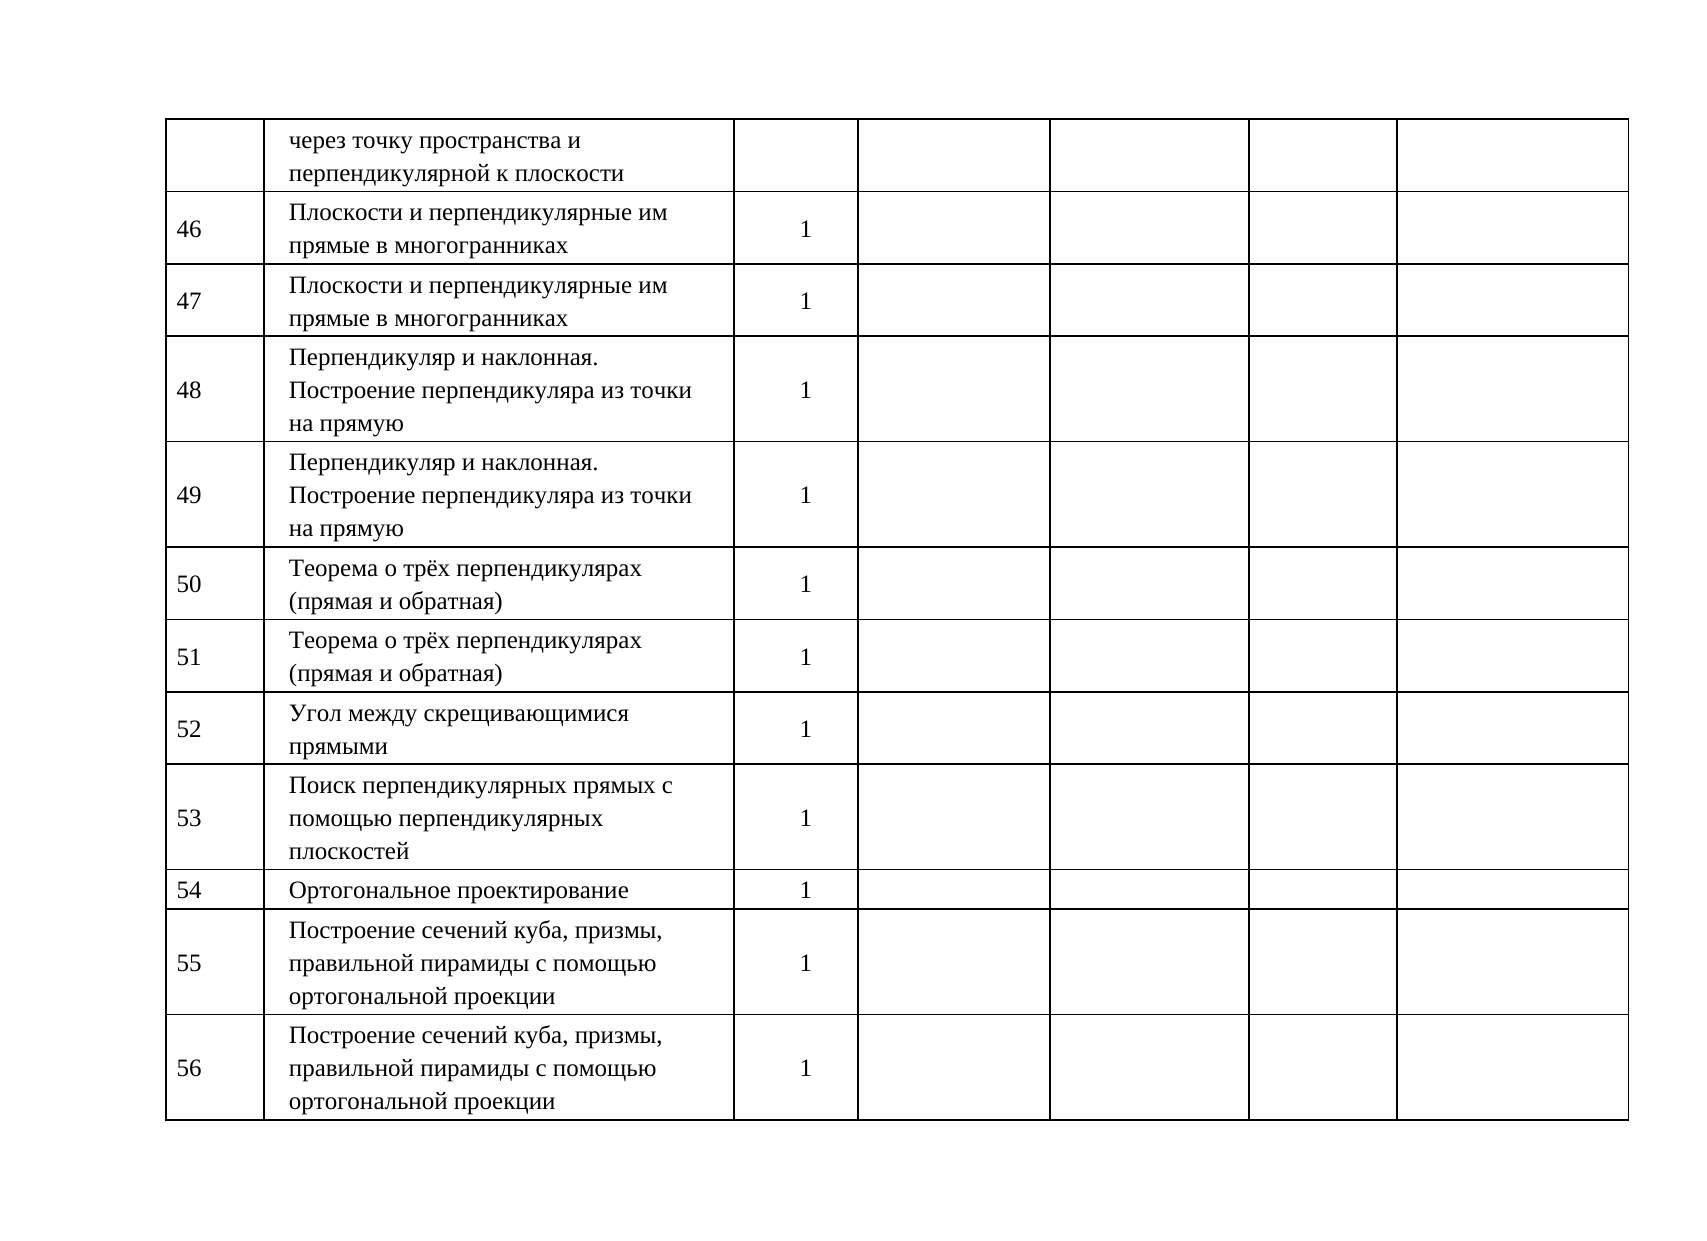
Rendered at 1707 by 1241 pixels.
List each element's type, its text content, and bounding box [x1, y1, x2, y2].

table_cell [1398, 120, 1628, 191]
table_cell [1051, 192, 1248, 263]
table_cell 1 [735, 1015, 857, 1119]
table_cell 50 [167, 548, 263, 618]
table_cell 54 [167, 870, 263, 908]
table_cell [1051, 620, 1248, 691]
table_cell Перпендикуляр и наклонная. Построение перпендикуляра из точки на прямую [265, 337, 733, 441]
table_cell [1051, 442, 1248, 546]
table_cell 1 [735, 192, 857, 263]
table_cell Ортогональное проектирование [265, 870, 733, 908]
table_cell 46 [167, 192, 263, 263]
table_cell 48 [167, 337, 263, 441]
table_cell [859, 265, 1049, 335]
table_cell [1398, 337, 1628, 441]
table_cell 1 [735, 265, 857, 335]
table_cell [1250, 765, 1396, 869]
table_cell Построение сечений куба, призмы, правильной пирамиды с помощью ортогональной проекции [265, 910, 733, 1013]
table_cell 1 [735, 337, 857, 441]
table_cell [859, 548, 1049, 618]
table_cell [1250, 870, 1396, 908]
table_cell 45 [167, 120, 263, 191]
table_cell 1 [735, 870, 857, 908]
table_cell [1250, 910, 1396, 1013]
table_cell [1051, 1015, 1248, 1119]
table_cell [859, 693, 1049, 763]
table_cell Плоскости и перпендикулярные им прямые в многогранниках [265, 192, 733, 263]
table_cell [1398, 693, 1628, 763]
table_cell Теорема о трёх перпендикулярах (прямая и обратная) [265, 548, 733, 618]
table_cell [1250, 337, 1396, 441]
table_cell [1398, 442, 1628, 546]
table_cell 51 [167, 620, 263, 691]
table_cell 1 [735, 765, 857, 869]
table_cell [859, 1015, 1049, 1119]
table_cell [859, 870, 1049, 908]
table_cell 49 [167, 442, 263, 546]
table_cell 1 [735, 548, 857, 618]
table_cell [1250, 548, 1396, 618]
table_cell 55 [167, 910, 263, 1013]
table_cell [1051, 765, 1248, 869]
table_cell 1 [735, 120, 857, 191]
table_cell [859, 620, 1049, 691]
table_cell [859, 120, 1049, 191]
table_cell [1398, 620, 1628, 691]
table_cell [1051, 548, 1248, 618]
table_cell [1398, 1015, 1628, 1119]
table_cell [859, 192, 1049, 263]
table_cell 56 [167, 1015, 263, 1119]
table_cell [1051, 693, 1248, 763]
table_cell Поиск перпендикулярных прямых с помощью перпендикулярных плоскостей [265, 765, 733, 869]
table_cell [1250, 620, 1396, 691]
table_cell [1051, 337, 1248, 441]
table_cell [1398, 265, 1628, 335]
table_cell [859, 765, 1049, 869]
table_cell [859, 910, 1049, 1013]
table_cell [1398, 192, 1628, 263]
table_cell [859, 337, 1049, 441]
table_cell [265, 120, 733, 191]
table_cell 1 [735, 620, 857, 691]
table_cell [1051, 910, 1248, 1013]
table_cell 1 [735, 910, 857, 1013]
table_cell 52 [167, 693, 263, 763]
table_cell Плоскости и перпендикулярные им прямые в многогранниках [265, 265, 733, 335]
table_cell [1051, 870, 1248, 908]
table_cell [1398, 548, 1628, 618]
table_cell Перпендикуляр и наклонная. Построение перпендикуляра из точки на прямую [265, 442, 733, 546]
table_cell [1051, 265, 1248, 335]
table_cell [1250, 442, 1396, 546]
table_cell [1398, 870, 1628, 908]
table_cell Угол между скрещивающимися прямыми [265, 693, 733, 763]
table_cell Построение сечений куба, призмы, правильной пирамиды с помощью ортогональной проекции [265, 1015, 733, 1119]
table_cell 1 [735, 442, 857, 546]
table_cell [1398, 910, 1628, 1013]
table_cell 1 [735, 693, 857, 763]
table_cell 53 [167, 765, 263, 869]
table_cell [1398, 765, 1628, 869]
table_cell [1250, 265, 1396, 335]
table_cell [1250, 120, 1396, 191]
table_cell Теорема о трёх перпендикулярах (прямая и обратная) [265, 620, 733, 691]
table_cell [1051, 120, 1248, 191]
table_cell [1250, 192, 1396, 263]
table_cell [1250, 693, 1396, 763]
table_cell 47 [167, 265, 263, 335]
table_cell [859, 442, 1049, 546]
table_cell [1250, 1015, 1396, 1119]
